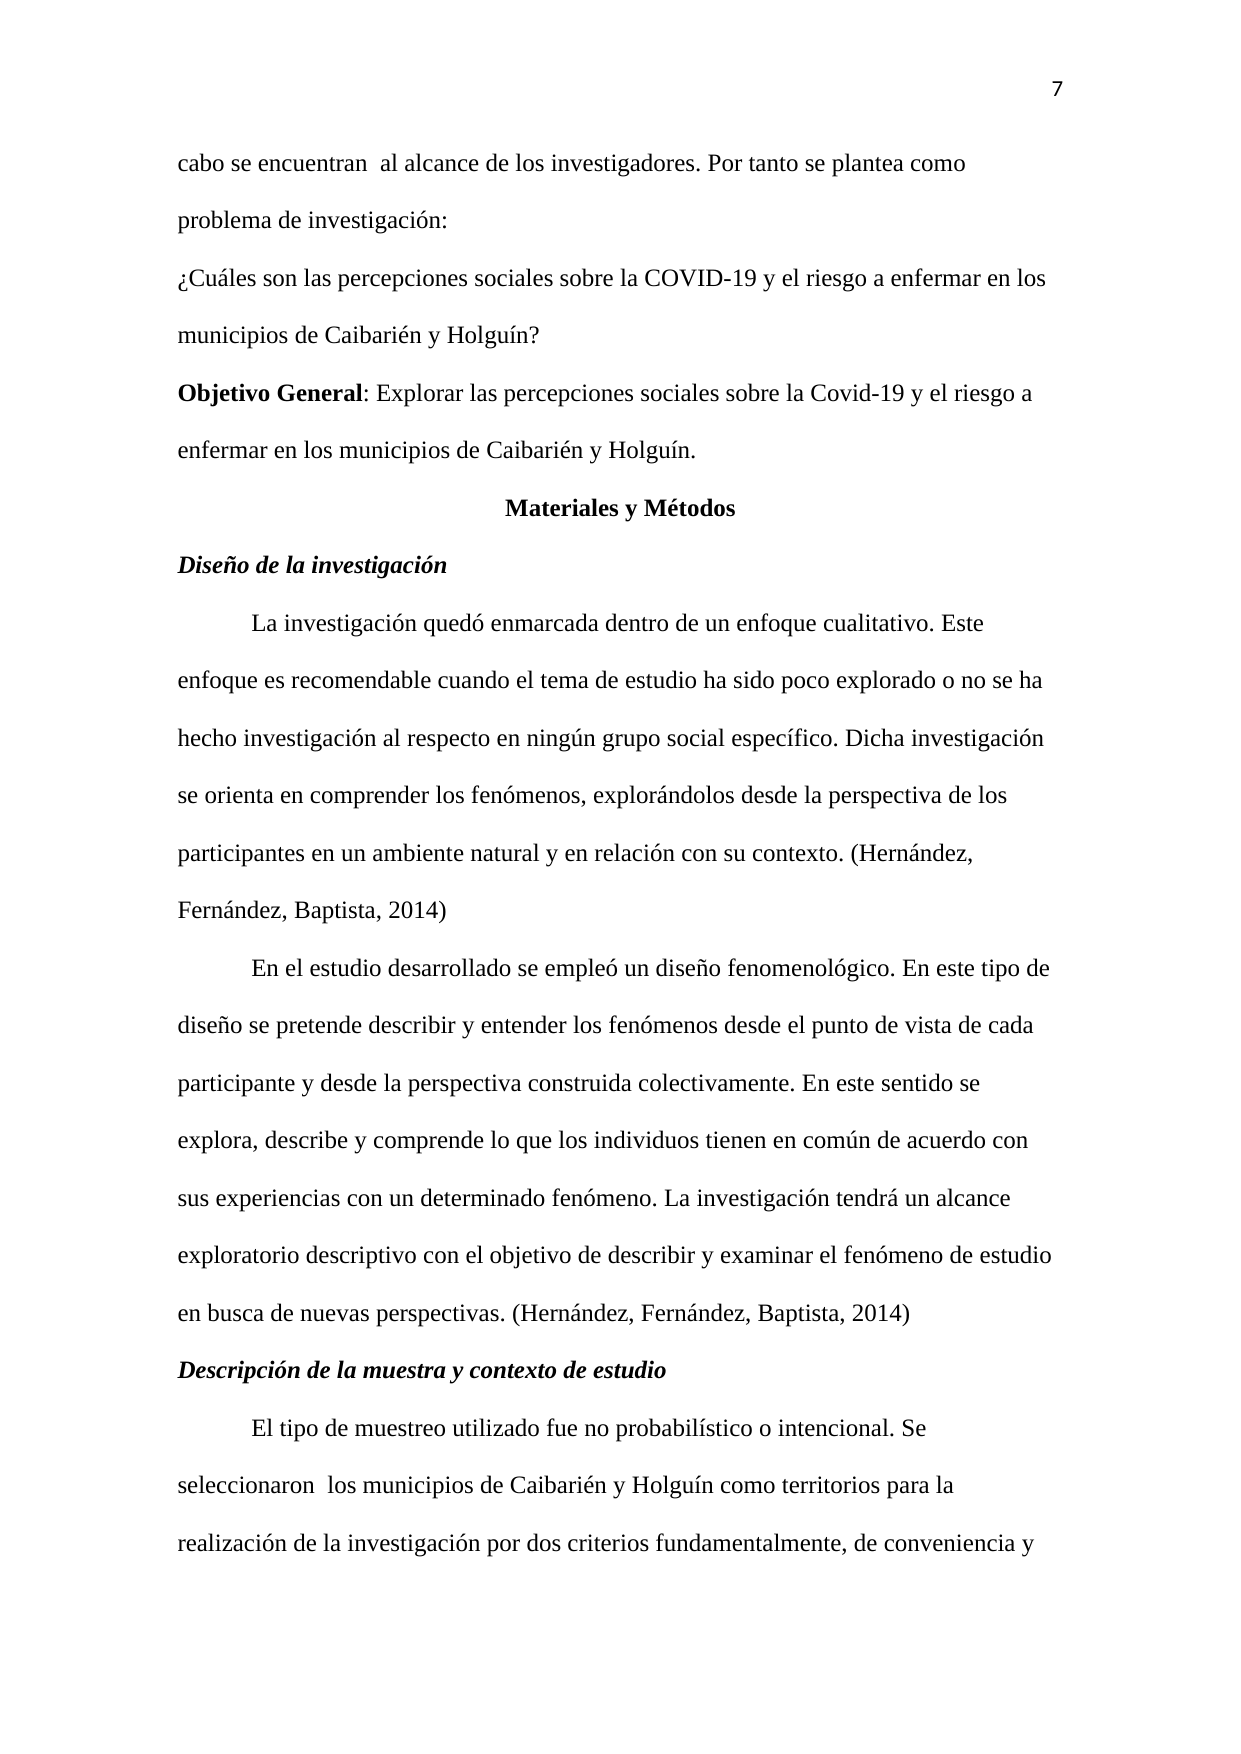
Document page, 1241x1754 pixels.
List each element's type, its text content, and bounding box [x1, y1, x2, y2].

text ¿Cuáles son las percepciones sociales sobre la COVID-19 y el riesgo a enfermar en los municipios de Caibarién y Holguín? [177, 263, 1063, 349]
text Descripción de la muestra y contexto de estudio [177, 1355, 1063, 1384]
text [177, 148, 1041, 234]
text Objetivo General: Explorar las percepciones sociales sobre la Covid-19 y el riesgo a enfermar en los municipios de Caibarién y Holguín. [177, 378, 1063, 464]
text La investigación quedó enmarcada dentro de un enfoque cualitativo. Este enfoque es recomendable cuando el tema de estudio ha sido poco explorado o no se ha hecho investigación al respecto en ningún grupo social específico. Dicha investigación se orienta en comprender los fenómenos, explorándolos desde la perspectiva de los participantes en un ambiente natural y en relación con su contexto. (Hernández, Fernández, Baptista, 2014) [177, 608, 1063, 924]
text Materiales y Métodos [177, 493, 1063, 521]
text Diseño de la investigación [177, 550, 1063, 579]
text En el estudio desarrollado se empleó un diseño fenomenológico. En este tipo de diseño se pretende describir y entender los fenómenos desde el punto de vista de cada participante y desde la perspectiva construida colectivamente. En este sentido se explora, describe y comprende lo que los individuos tienen en común de acuerdo con sus experiencias con un determinado fenómeno. La investigación tendrá un alcance exploratorio descriptivo con el objetivo de describir y examinar el fenómeno de estudio en busca de nuevas perspectivas. (Hernández, Fernández, Baptista, 2014) [177, 953, 1063, 1326]
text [177, 1413, 1063, 1556]
